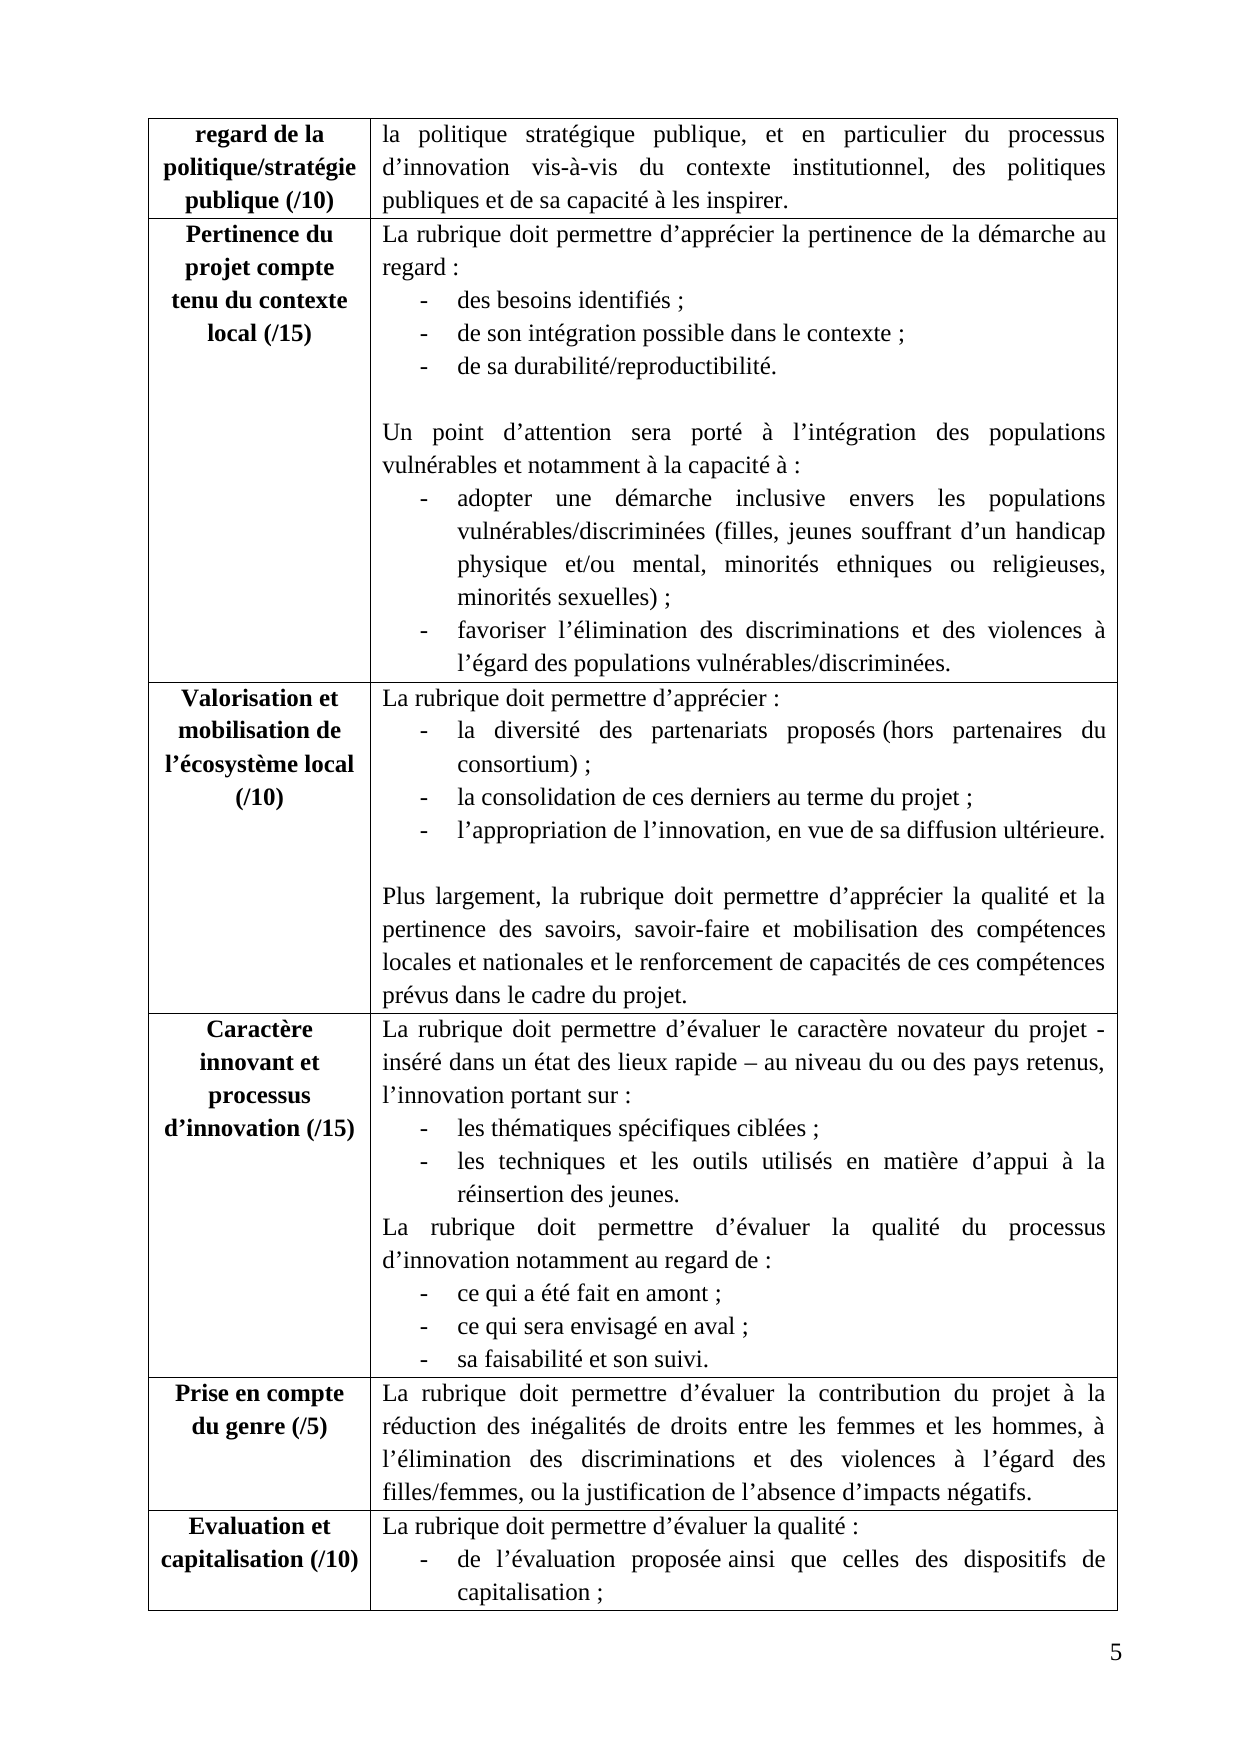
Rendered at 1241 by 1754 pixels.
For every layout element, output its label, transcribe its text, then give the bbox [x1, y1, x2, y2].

table_cell Pertinence du projet compte tenu du contexte local (/15) [149, 219, 370, 682]
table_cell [371, 1511, 1117, 1610]
table_cell La rubrique doit permettre d’évaluer le caractère novateur du projet - inséré dans un état des lieux rapide – au niveau du ou des pays retenus, l’innovation portant sur : les thématiques spécifiques ciblées ; les techniques et les outils utilisés en matière d’appui à la réinsertion des jeunes. La rubrique doit permettre d’évaluer la qualité du processus d’innovation notamment au regard de : ce qui a été fait en amont ; ce qui sera envisagé en aval ; sa faisabilité et son suivi. [371, 1014, 1117, 1377]
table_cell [371, 119, 1117, 218]
table_cell La rubrique doit permettre d’apprécier la pertinence de la démarche au regard : des besoins identifiés ; de son intégration possible dans le contexte ; de sa durabilité/reproductibilité. Un point d’attention sera porté à l’intégration des populations vulnérables et notamment à la capacité à : adopter une démarche inclusive envers les populations vulnérables/discriminées (filles, jeunes souffrant d’un handicap physique et/ou mental, minorités ethniques ou religieuses, minorités sexuelles) ; favoriser l’élimination des discriminations et des violences à l’égard des populations vulnérables/discriminées. [371, 219, 1117, 682]
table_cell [149, 1511, 370, 1610]
table_cell La rubrique doit permettre d’apprécier : la diversité des partenariats proposés (hors partenaires du consortium) ; la consolidation de ces derniers au terme du projet ; l’appropriation de l’innovation, en vue de sa diffusion ultérieure. Plus largement, la rubrique doit permettre d’apprécier la qualité et la pertinence des savoirs, savoir-faire et mobilisation des compétences locales et nationales et le renforcement de capacités de ces compétences prévus dans le cadre du projet. [371, 683, 1117, 1013]
table_cell La rubrique doit permettre d’évaluer la contribution du projet à la réduction des inégalités de droits entre les femmes et les hommes, à l’élimination des discriminations et des violences à l’égard des filles/femmes, ou la justification de l’absence d’impacts négatifs. [371, 1378, 1117, 1510]
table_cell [149, 119, 370, 218]
table_cell Prise en compte du genre (/5) [149, 1378, 370, 1510]
table_cell Caractère innovant et processus d’innovation (/15) [149, 1014, 370, 1377]
table_cell Valorisation et mobilisation de l’écosystème local (/10) [149, 683, 370, 1013]
